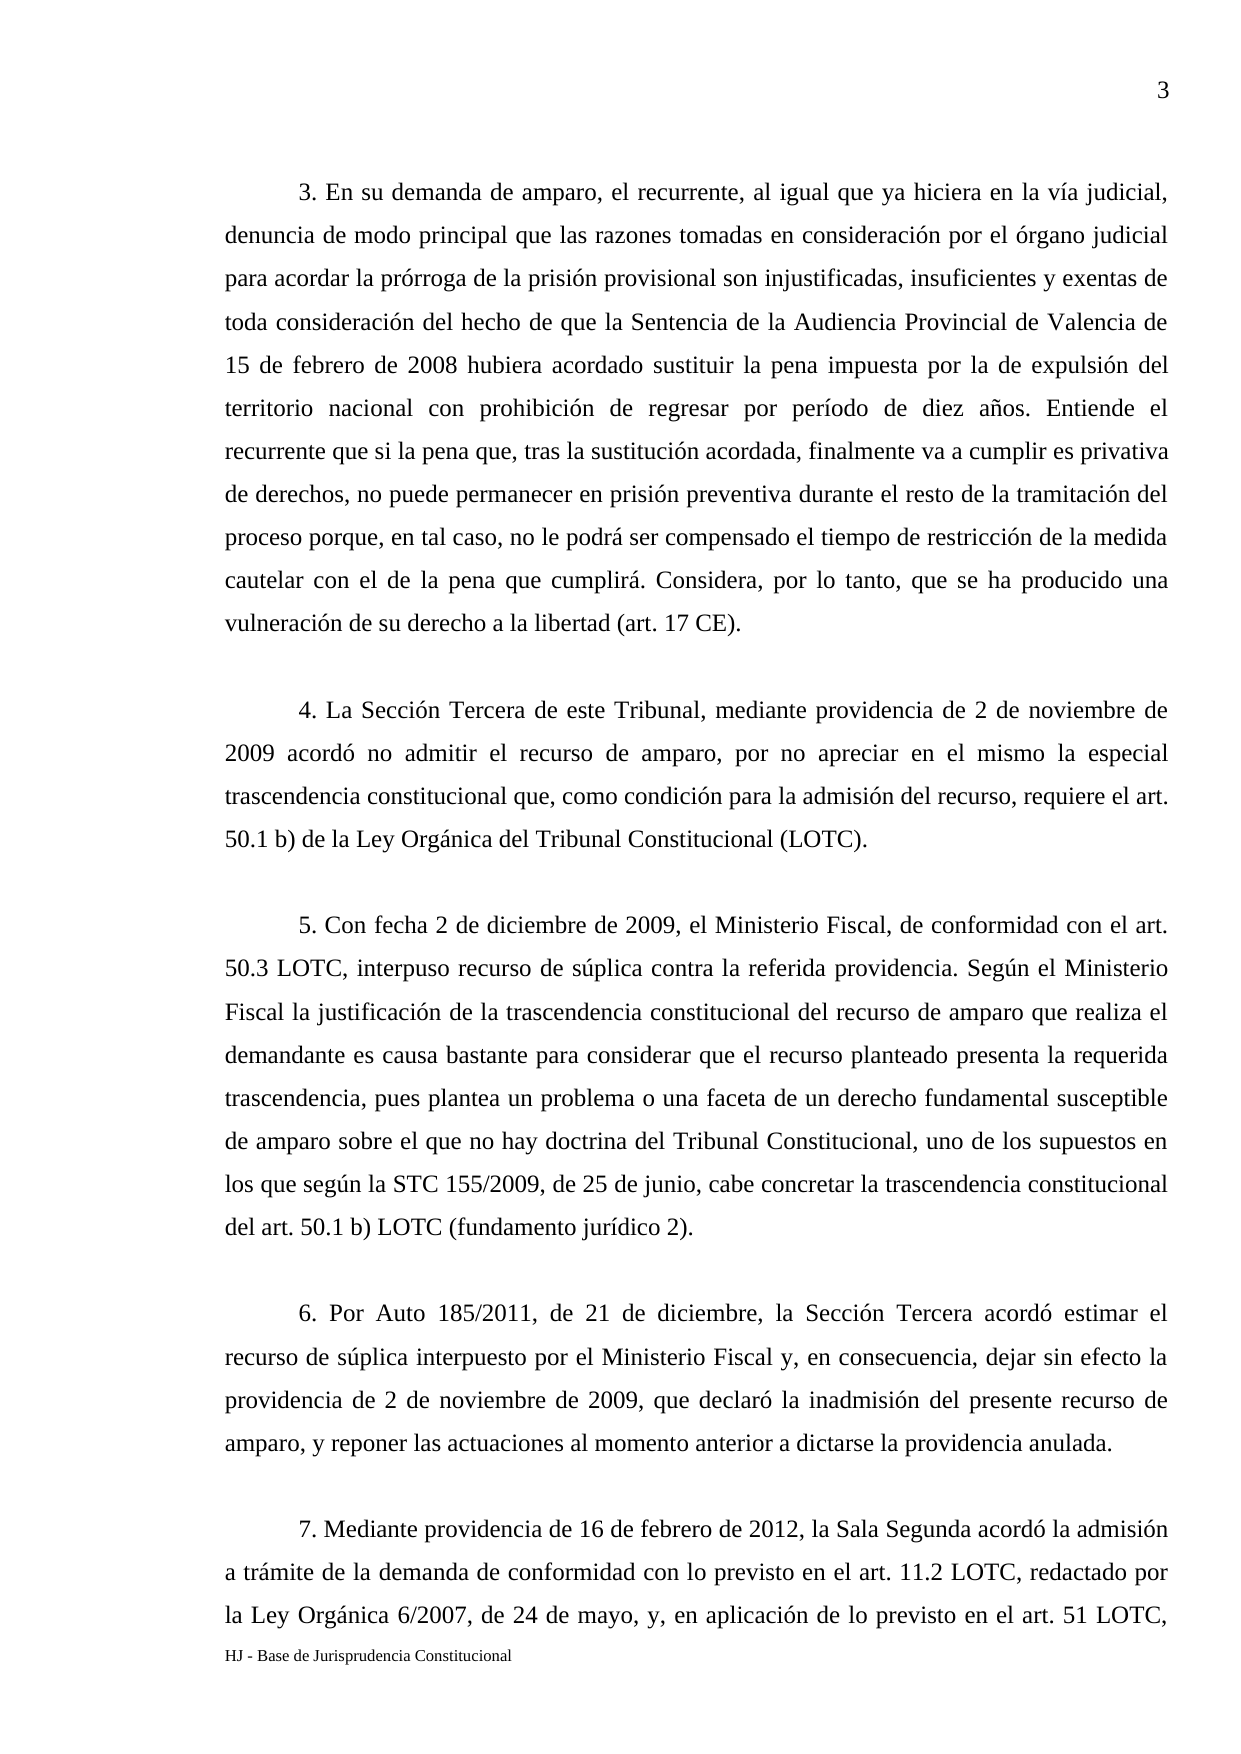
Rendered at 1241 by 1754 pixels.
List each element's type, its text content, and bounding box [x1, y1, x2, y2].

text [224, 1514, 1169, 1629]
text 6. Por Auto 185/2011, de 21 de diciembre, la Sección Tercera acordó estimar el recurso de súplica interpuesto por el Ministerio Fiscal y, en consecuencia, dejar sin efecto la providencia de 2 de noviembre de 2009, que declaró la inadmisión del presente recurso de amparo, y reponer las actuaciones al momento anterior a dictarse la providencia anulada. [224, 1298, 1169, 1457]
text 3. En su demanda de amparo, el recurrente, al igual que ya hiciera en la vía judicial, denuncia de modo principal que las razones tomadas en consideración por el órgano judicial para acordar la prórroga de la prisión provisional son injustificadas, insuficientes y exentas de toda consideración del hecho de que la Sentencia de la Audiencia Provincial de Valencia de 15 de febrero de 2008 hubiera acordado sustituir la pena impuesta por la de expulsión del territorio nacional con prohibición de regresar por período de diez años. Entiende el recurrente que si la pena que, tras la sustitución acordada, finalmente va a cumplir es privativa de derechos, no puede permanecer en prisión preventiva durante el resto de la tramitación del proceso porque, en tal caso, no le podrá ser compensado el tiempo de restricción de la medida cautelar con el de la pena que cumplirá. Considera, por lo tanto, que se ha producido una vulneración de su derecho a la libertad (art. 17 CE). [224, 177, 1169, 637]
text 4. La Sección Tercera de este Tribunal, mediante providencia de 2 de noviembre de 2009 acordó no admitir el recurso de amparo, por no apreciar en el mismo la especial trascendencia constitucional que, como condición para la admisión del recurso, requiere el art. 50.1 b) de la Ley Orgánica del Tribunal Constitucional (LOTC). [224, 695, 1169, 853]
text 5. Con fecha 2 de diciembre de 2009, el Ministerio Fiscal, de conformidad con el art. 50.3 LOTC, interpuso recurso de súplica contra la referida providencia. Según el Ministerio Fiscal la justificación de la trascendencia constitucional del recurso de amparo que realiza el demandante es causa bastante para considerar que el recurso planteado presenta la requerida trascendencia, pues plantea un problema o una faceta de un derecho fundamental susceptible de amparo sobre el que no hay doctrina del Tribunal Constitucional, uno de los supuestos en los que según la STC 155/2009, de 25 de junio, cabe concretar la trascendencia constitucional del art. 50.1 b) LOTC (fundamento jurídico 2). [224, 910, 1169, 1241]
